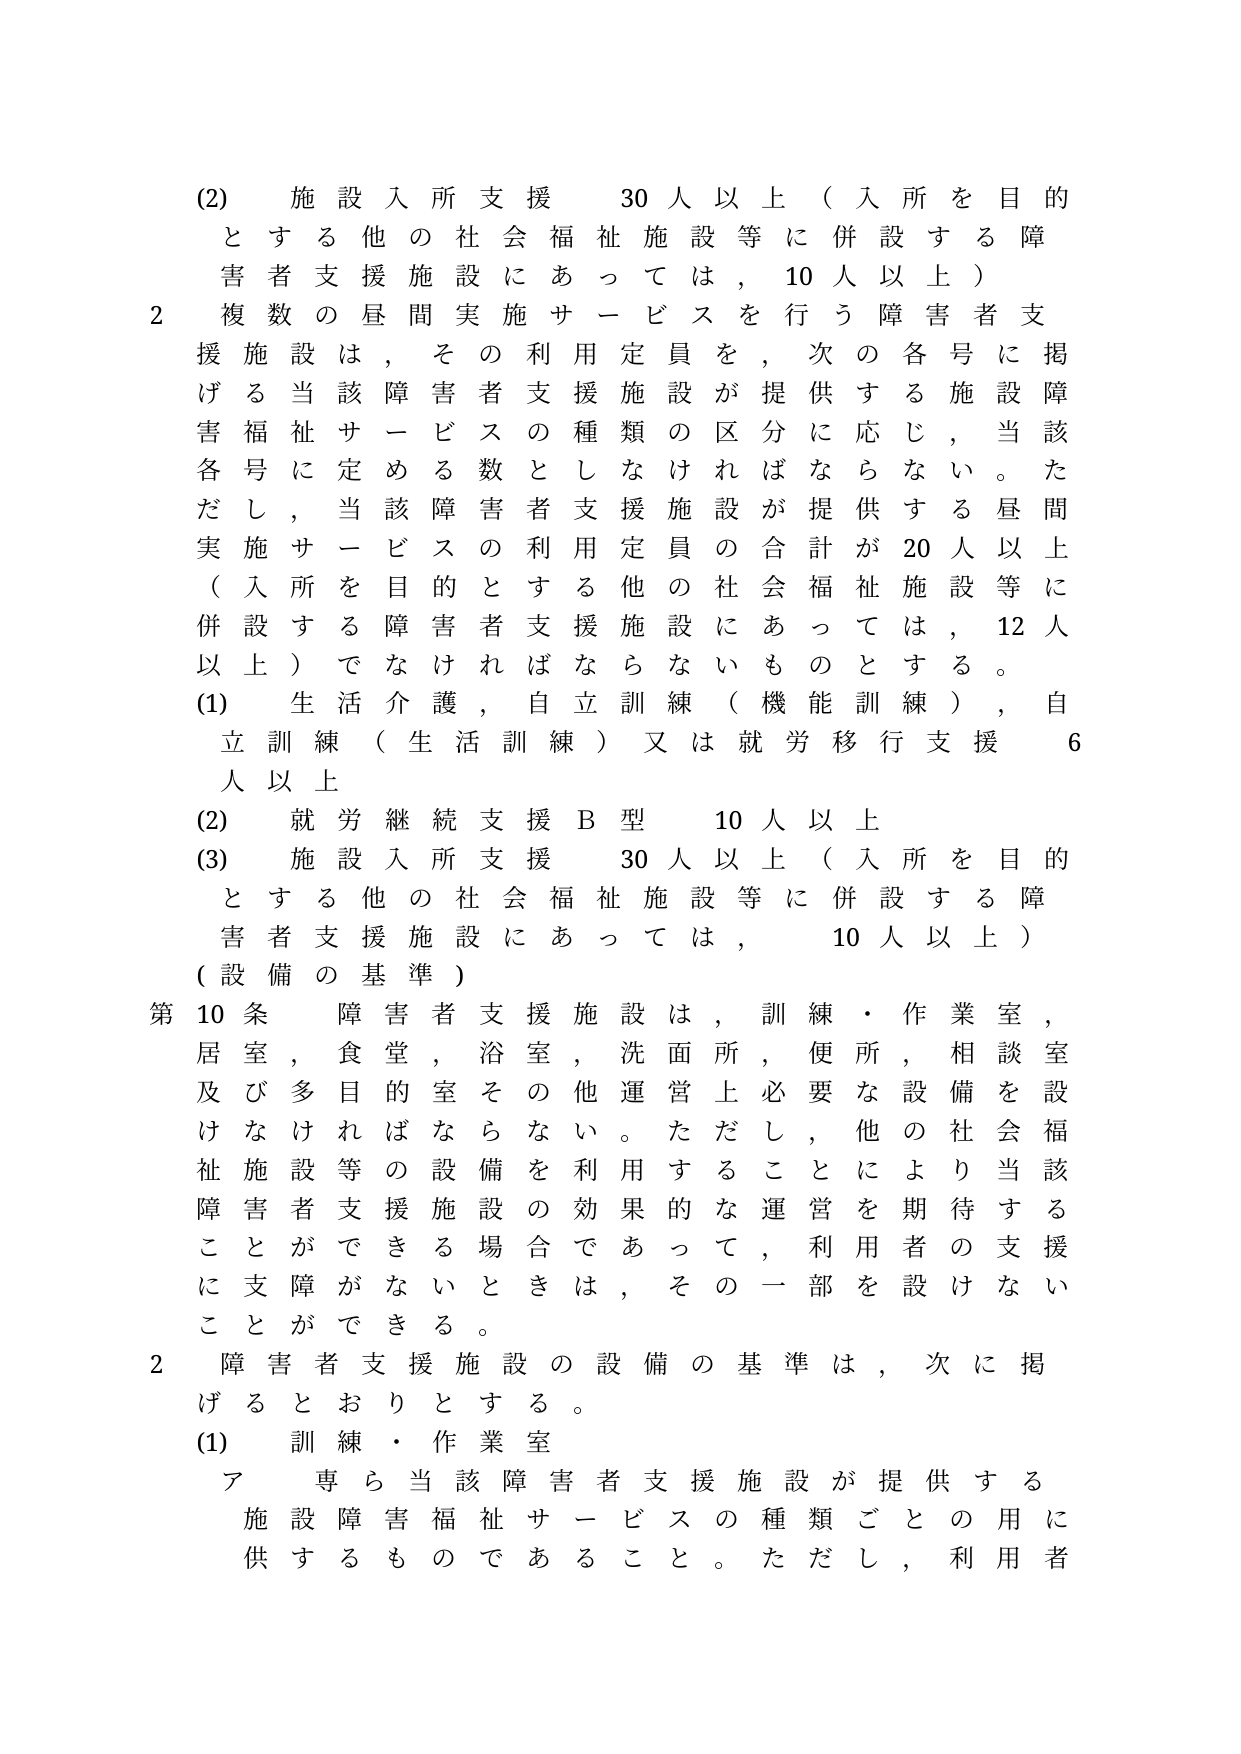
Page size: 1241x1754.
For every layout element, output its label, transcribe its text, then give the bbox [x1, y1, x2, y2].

text (1) 訓練・作業室 [174, 1421, 1091, 1460]
text (設備の基準) [174, 955, 1091, 993]
text (2) 就労継続支援Ｂ型 10人以上 [174, 799, 1091, 838]
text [199, 1460, 1091, 1576]
text 2 障害者支援施設の設備の基準は，次に掲げるとおりとする。 [149, 1343, 1091, 1421]
text 2 複数の昼間実施サービスを行う障害者支援施設は，その利用定員を，次の各号に掲げる当該障害者支援施設が提供する施設障害福祉サービスの種類の区分に応じ，当該各号に定める数としなければならない。ただし，当該障害者支援施設が提供する昼間実施サービスの利用定員の合計が20人以上（入所を目的とする他の社会福祉施設等に併設する障害者支援施設にあっては，12人以上）でなければならないものとする。 [149, 294, 1091, 683]
text (3) 施設入所支援 30人以上（入所を目的とする他の社会福祉施設等に併設する障害者支援施設にあっては， 10人以上） [174, 838, 1091, 955]
text 第10条 障害者支援施設は，訓練・作業室，居室，食堂，浴室，洗面所，便所，相談室及び多目的室その他運営上必要な設備を設けなければならない。ただし，他の社会福祉施設等の設備を利用することにより当該障害者支援施設の効果的な運営を期待することができる場合であって，利用者の支援に支障がないときは，その一部を設けないことができる。 [149, 993, 1091, 1343]
text (1) 生活介護，自立訓練（機能訓練），自立訓練（生活訓練）又は就労移行支援 6人以上 [174, 683, 1091, 799]
text (2) 施設入所支援 30人以上（入所を目的とする他の社会福祉施設等に併設する障害者支援施設にあっては，10人以上） [174, 178, 1091, 294]
